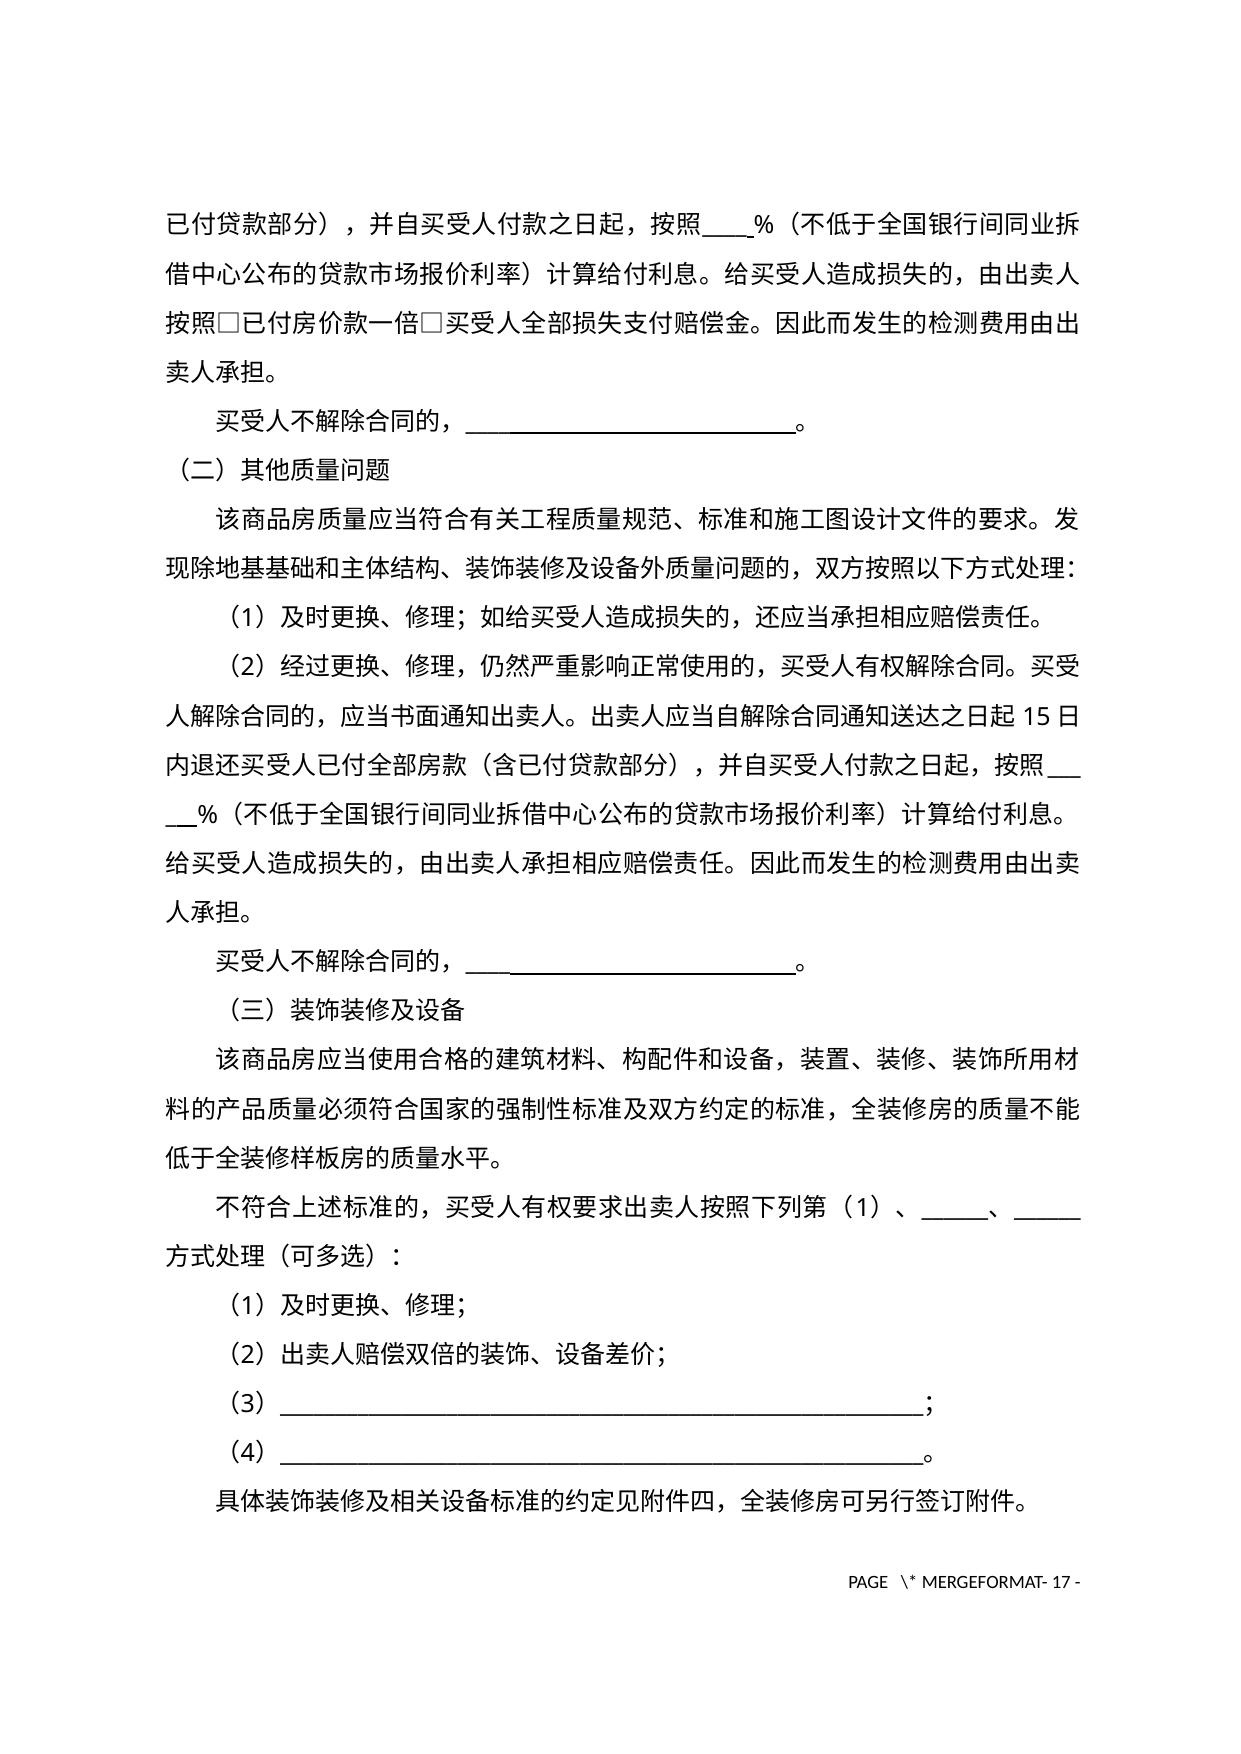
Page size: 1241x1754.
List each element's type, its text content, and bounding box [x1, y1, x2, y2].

text 该商品房应当使用合格的建筑材料、构配件和设备，装置、装修、装饰所用材料的产品质量必须符合国家的强制性标准及双方约定的标准，全装修房的质量不能低于全装修样板房的质量水平。 [165, 1040, 1081, 1174]
text （1）及时更换、修理； [165, 1285, 1081, 1322]
text 具体装饰装修及相关设备标准的约定见附件四，全装修房可另行签订附件。 [165, 1482, 1081, 1518]
text （三）装饰装修及设备 [165, 991, 1081, 1027]
list 其他质量问题 [165, 450, 1081, 487]
text （3）__________________________________________________________； [165, 1383, 1081, 1420]
text 该商品房质量应当符合有关工程质量规范、标准和施工图设计文件的要求。发现除地基基础和主体结构、装饰装修及设备外质量问题的，双方按照以下方式处理： [165, 499, 1081, 585]
text （2）经过更换、修理，仍然严重影响正常使用的，买受人有权解除合同。买受人解除合同的，应当书面通知出卖人。出卖人应当自解除合同通知送达之日起15日内退还买受人已付全部房款（含已付贷款部分），并自买受人付款之日起，按照____ %（不低于全国银行间同业拆借中心公布的贷款市场报价利率）计算给付利息。给买受人造成损失的，由出卖人承担相应赔偿责任。因此而发生的检测费用由出卖人承担。 [165, 647, 1081, 929]
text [165, 205, 1081, 389]
text 不符合上述标准的，买受人有权要求出卖人按照下列第（1）、______、______方式处理（可多选）： [165, 1187, 1081, 1273]
text 买受人不解除合同的，____ 。 [165, 401, 1081, 438]
text （4）__________________________________________________________。 [165, 1433, 1081, 1469]
text （2）出卖人赔偿双倍的装饰、设备差价； [165, 1334, 1081, 1371]
text 买受人不解除合同的，____ 。 [165, 942, 1081, 978]
text （1）及时更换、修理；如给买受人造成损失的，还应当承担相应赔偿责任。 [165, 598, 1081, 634]
